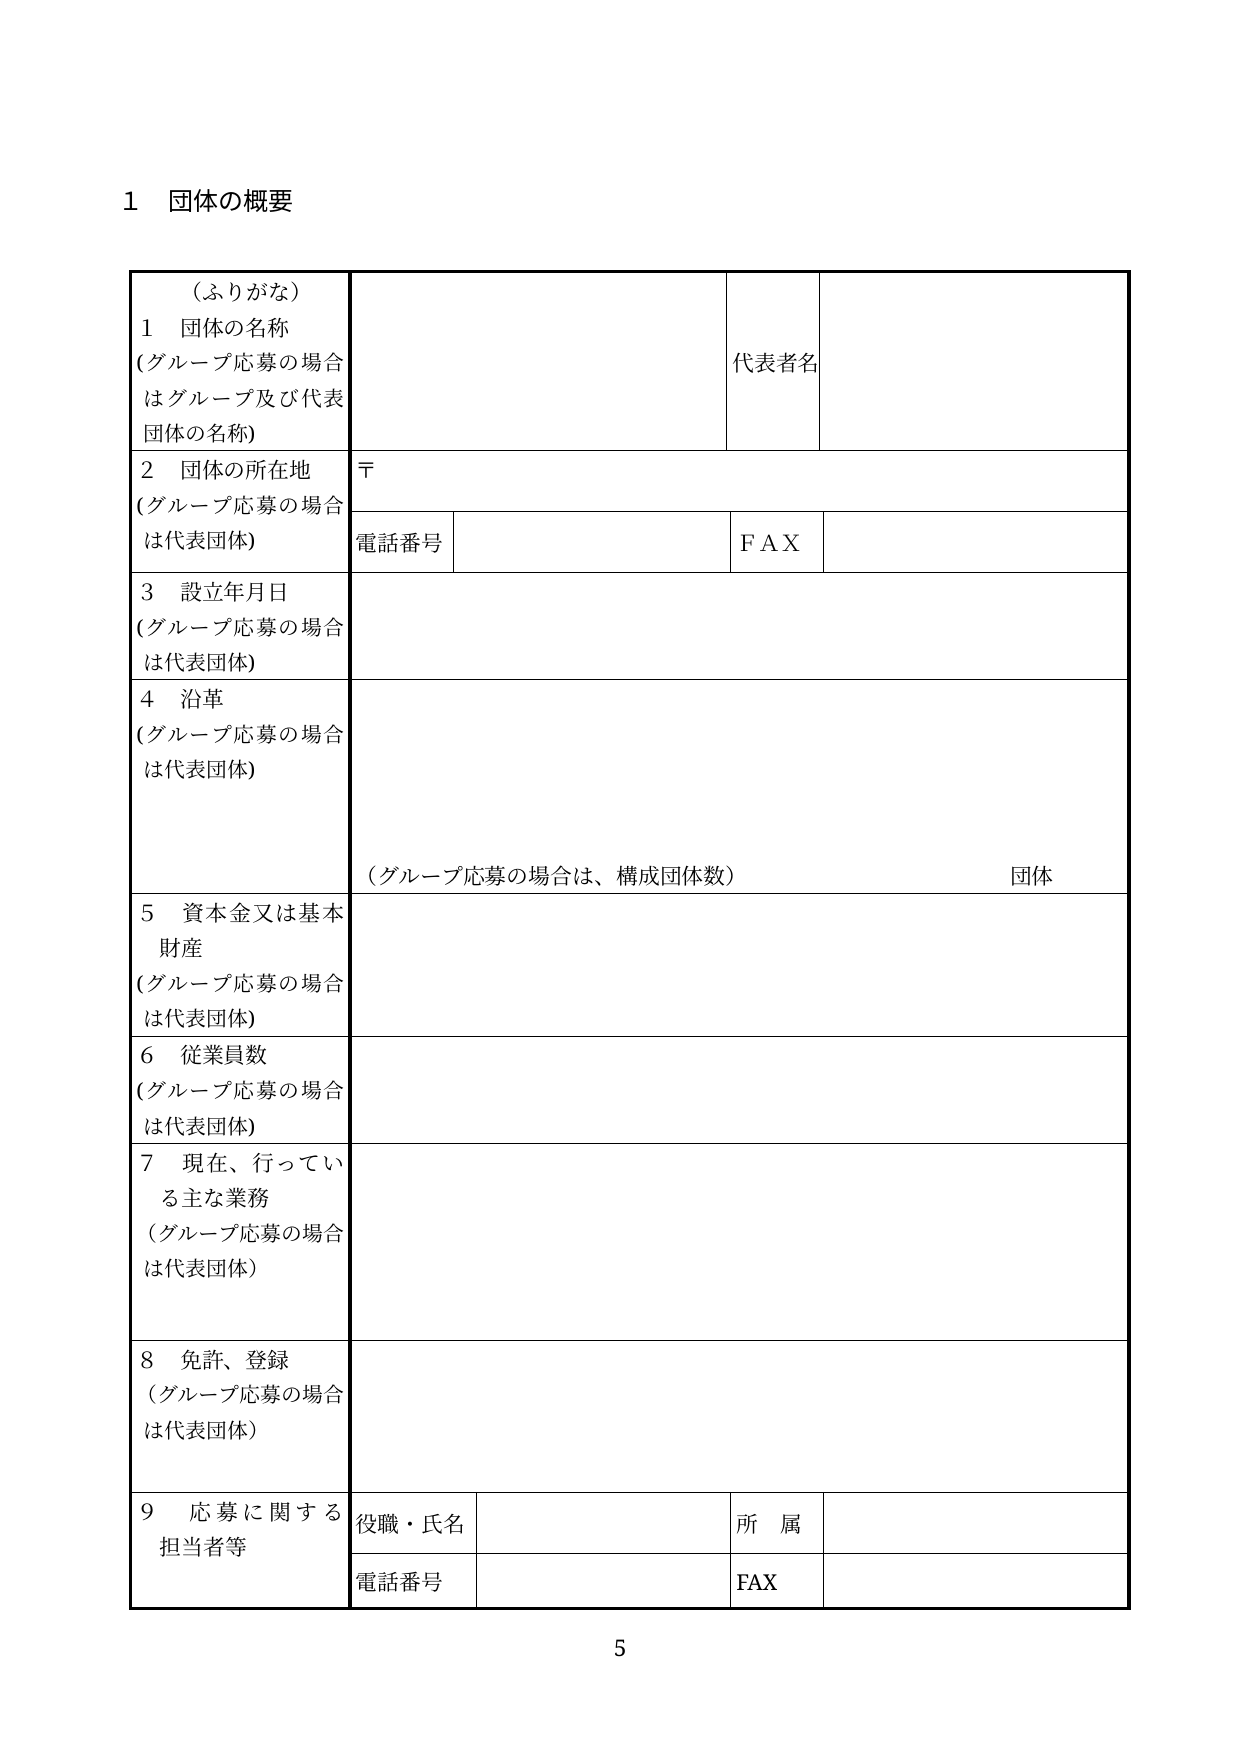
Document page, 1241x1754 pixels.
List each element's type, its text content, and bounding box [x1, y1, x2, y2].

table_cell [824, 1493, 1127, 1553]
table_cell （グループ応募の場合は、構成団体数） 団体 [352, 680, 1127, 893]
table_header [352, 273, 726, 450]
table_cell [824, 1554, 1127, 1607]
table_cell ３ 設立年月日 (グループ応募の場合は代表団体) [132, 573, 348, 679]
table_cell [477, 1554, 730, 1607]
table_header （ふりがな） １ 団体の名称 (グループ応募の場合はグループ及び代表団体の名称) [132, 273, 348, 450]
table_header 代表者名 [727, 273, 819, 450]
table_cell ４ 沿革 (グループ応募の場合は代表団体) [132, 680, 348, 893]
table_cell ６ 従業員数 (グループ応募の場合は代表団体) [132, 1037, 348, 1143]
table_cell [352, 894, 1127, 1036]
table_cell ７ 現在、行っている主な業務 （グループ応募の場合は代表団体） [132, 1144, 348, 1340]
table_cell [477, 1493, 730, 1553]
table_cell 電話番号 [352, 512, 453, 572]
table_cell [824, 512, 1127, 572]
table_header [820, 273, 1127, 450]
table_cell [352, 1144, 1127, 1340]
table_cell ８ 免許、登録 （グループ応募の場合は代表団体） [132, 1341, 348, 1492]
table_cell ２ 団体の所在地 (グループ応募の場合は代表団体) [132, 451, 348, 572]
table_cell [352, 1341, 1127, 1492]
table_cell ＦＡＸ [731, 512, 823, 572]
table_cell [454, 512, 730, 572]
table_cell [352, 1037, 1127, 1143]
table_cell ９ 応募に関する 担当者等 [132, 1493, 348, 1607]
table_cell 所 属 [731, 1493, 823, 1553]
table_cell 〒 [352, 451, 1127, 511]
table_cell 役職・氏名 [352, 1493, 476, 1553]
text １ 団体の概要 [118, 164, 1122, 235]
table_cell [352, 573, 1127, 679]
table_cell ５ 資本金又は基本財産 (グループ応募の場合は代表団体) [132, 894, 348, 1036]
table_cell 電話番号 [352, 1554, 476, 1607]
table_cell FAX [731, 1554, 823, 1607]
